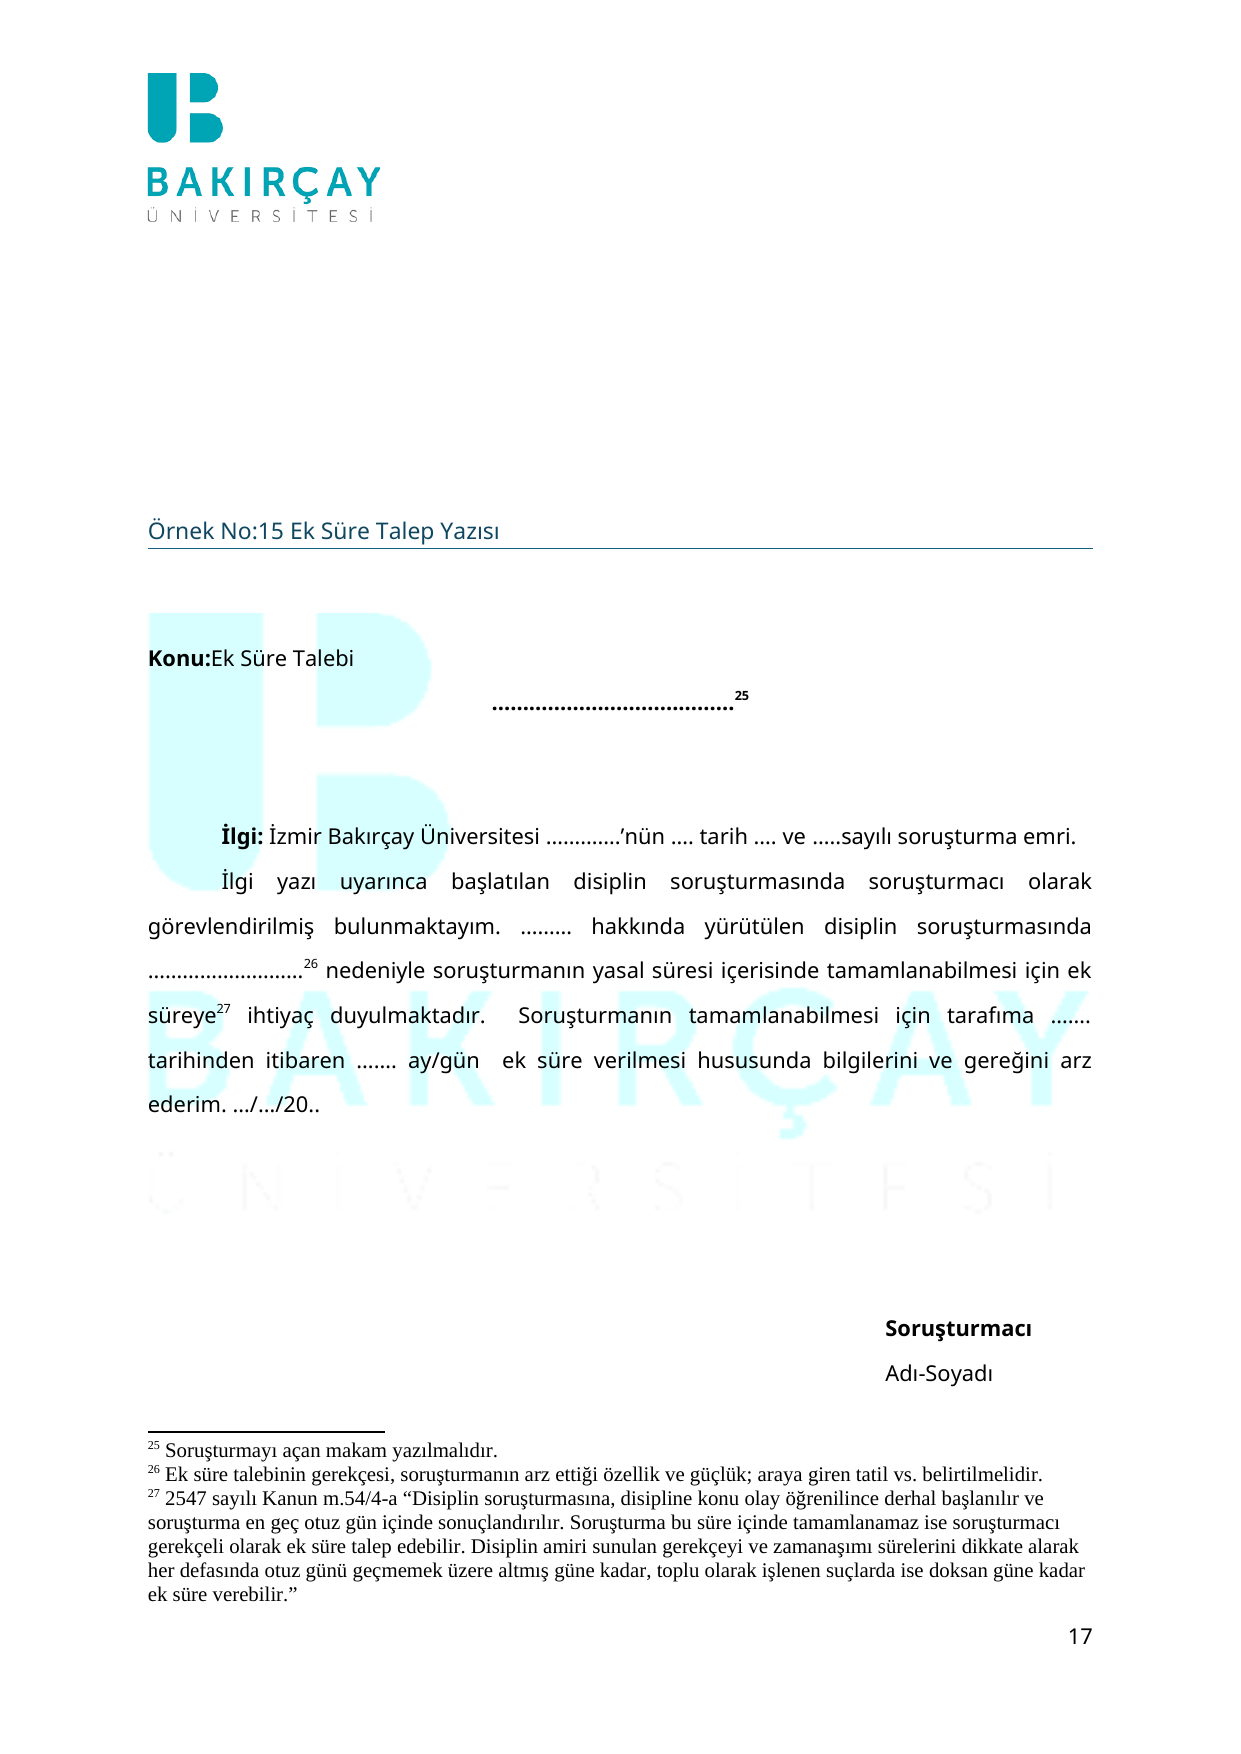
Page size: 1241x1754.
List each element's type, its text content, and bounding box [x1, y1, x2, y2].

picture [147, 73, 381, 222]
subtitle Örnek No:15 Ek Süre Talep Yazısı [148, 514, 1093, 548]
text Soruşturmacı [811, 1313, 1093, 1343]
text Adı-Soyadı [811, 1357, 1093, 1387]
text İlgi yazı uyarınca başlatılan disiplin soruşturmasında soruşturmacı olarak görevlendirilmiş bulunmaktayım. ……… hakkında yürütülen disiplin soruşturmasında ……………………… nedeniyle soruşturmanın yasal süresi içerisinde tamamlanabilmesi için ek süreye ihtiyaç duyulmaktadır. Soruşturmanın tamamlanabilmesi için tarafıma ……. tarihinden itibaren ……. ay/gün ek süre verilmesi hususunda bilgilerini ve gereğini arz ederim. …/…/20.. [148, 866, 1093, 1119]
text İlgi: İzmir Bakırçay Üniversitesi ………….’nün …. tarih …. ve …..sayılı soruşturma emri. [148, 821, 1093, 851]
text Konu:Ek Süre Talebi [148, 642, 1093, 672]
text ………………………………… [148, 687, 1093, 717]
